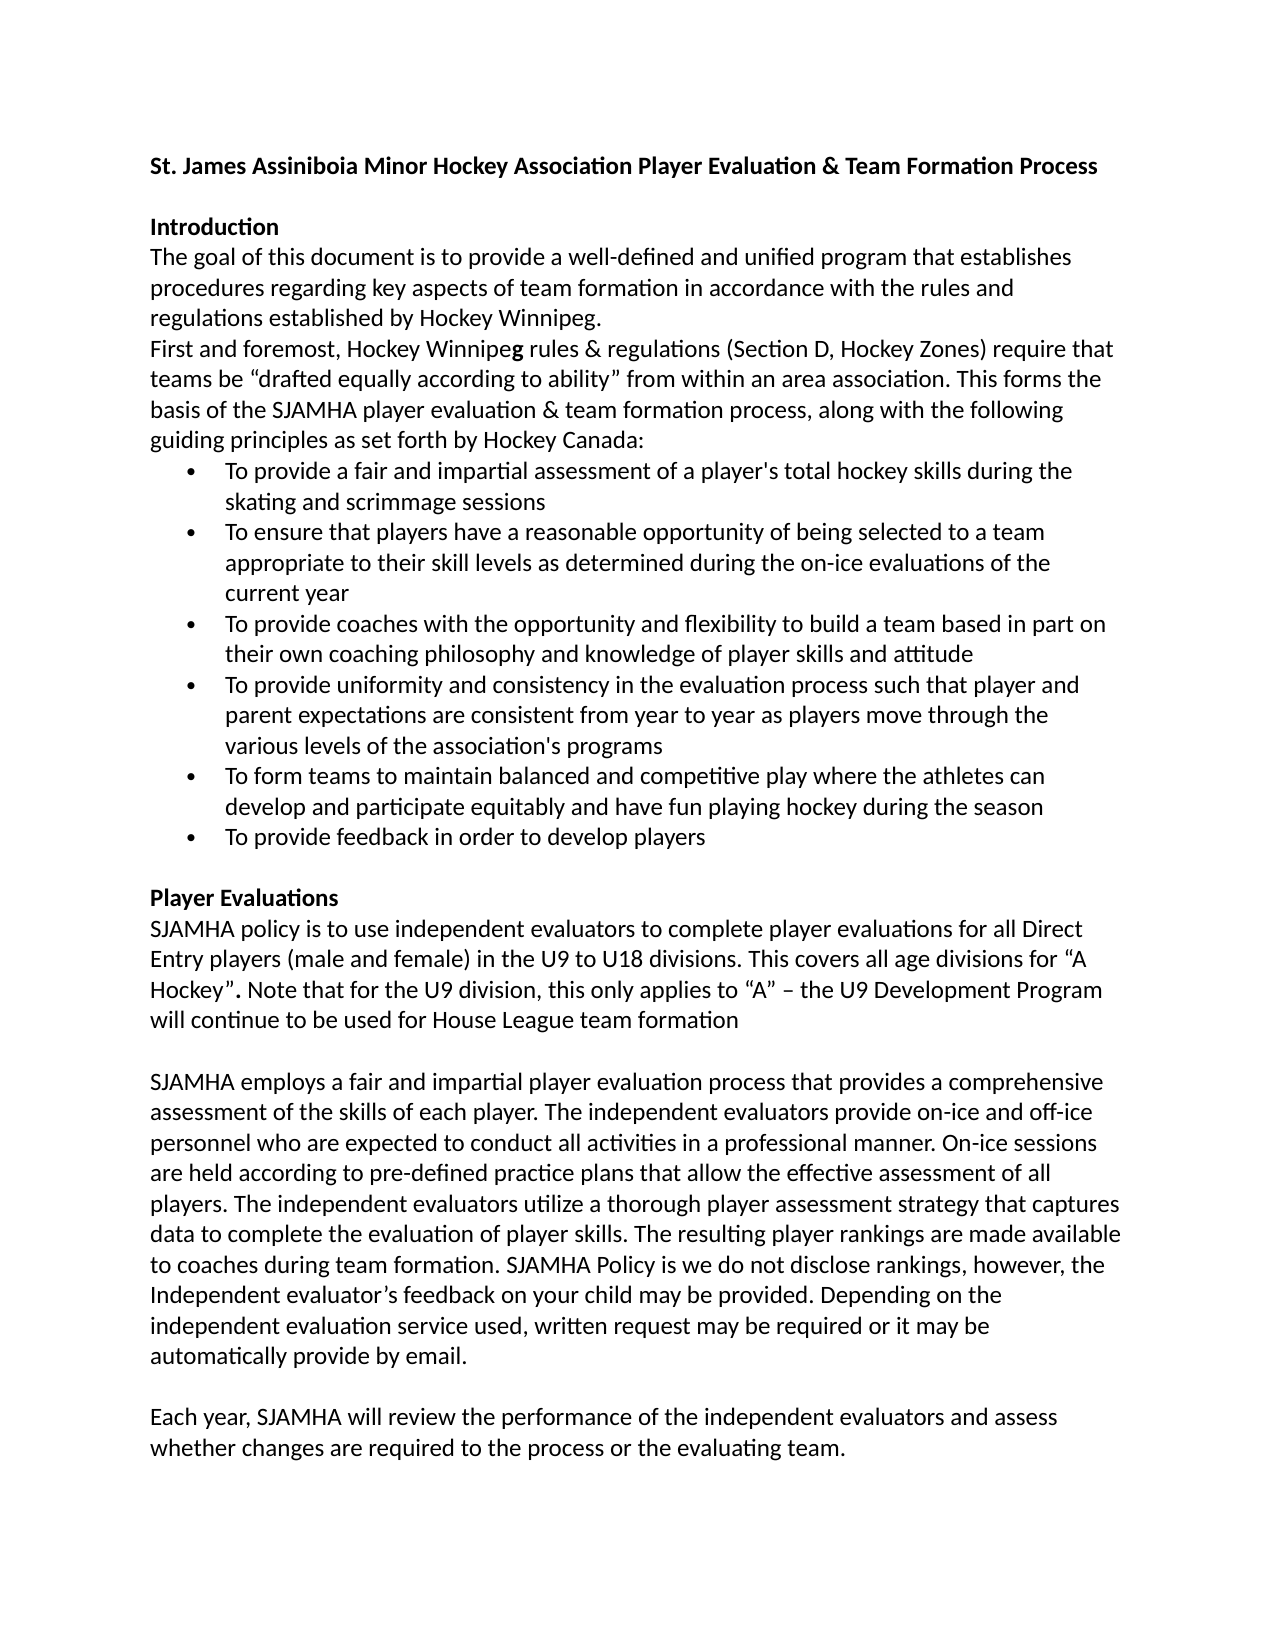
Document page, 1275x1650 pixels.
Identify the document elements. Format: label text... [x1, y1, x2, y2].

list To provide uniformity and consistency in the evaluation process such that player and parent expectations are consistent from year to year as players move through the various levels of the association's programs [187, 669, 1125, 760]
list To provide coaches with the opportunity and flexibility to build a team based in part on their own coaching philosophy and knowledge of player skills and attitude [187, 608, 1125, 669]
text Player Evaluations [150, 882, 1125, 913]
text St. James Assiniboia Minor Hockey Association Player Evaluation & Team Formation Process [150, 150, 1125, 181]
text First and foremost, Hockey Winnipeg rules & regulations (Section D, Hockey Zones) require that teams be “drafted equally according to ability” from within an area association. This forms the basis of the SJAMHA player evaluation & team formation process, along with the following guiding principles as set forth by Hockey Canada: [150, 333, 1125, 455]
text The goal of this document is to provide a well-defined and unified program that establishes procedures regarding key aspects of team formation in accordance with the rules and regulations established by Hockey Winnipeg. [150, 242, 1125, 333]
list To ensure that players have a reasonable opportunity of being selected to a team appropriate to their skill levels as determined during the on-ice evaluations of the current year [187, 516, 1125, 608]
text SJAMHA employs a fair and impartial player evaluation process that provides a comprehensive assessment of the skills of each player. The independent evaluators provide on-ice and off-ice personnel who are expected to conduct all activities in a professional manner. On-ice sessions are held according to pre-defined practice plans that allow the effective assessment of all players. The independent evaluators utilize a thorough player assessment strategy that captures data to complete the evaluation of player skills. The resulting player rankings are made available to coaches during team formation. SJAMHA Policy is we do not disclose rankings, however, the Independent evaluator’s feedback on your child may be provided. Depending on the independent evaluation service used, written request may be required or it may be automatically provide by email. [150, 1066, 1125, 1371]
list To form teams to maintain balanced and competitive play where the athletes can develop and participate equitably and have fun playing hockey during the season [187, 760, 1125, 821]
list To provide feedback in order to develop players [187, 821, 1125, 852]
list To provide a fair and impartial assessment of a player's total hockey skills during the skating and scrimmage sessions [187, 455, 1125, 516]
text Each year, SJAMHA will review the performance of the independent evaluators and assess whether changes are required to the process or the evaluating team. [150, 1401, 1125, 1462]
text Introduction [150, 211, 1125, 242]
text SJAMHA policy is to use independent evaluators to complete player evaluations for all Direct Entry players (male and female) in the U9 to U18 divisions. This covers all age divisions for “A Hockey”. Note that for the U9 division, this only applies to “A” – the U9 Development Program will continue to be used for House League team formation [150, 913, 1125, 1035]
